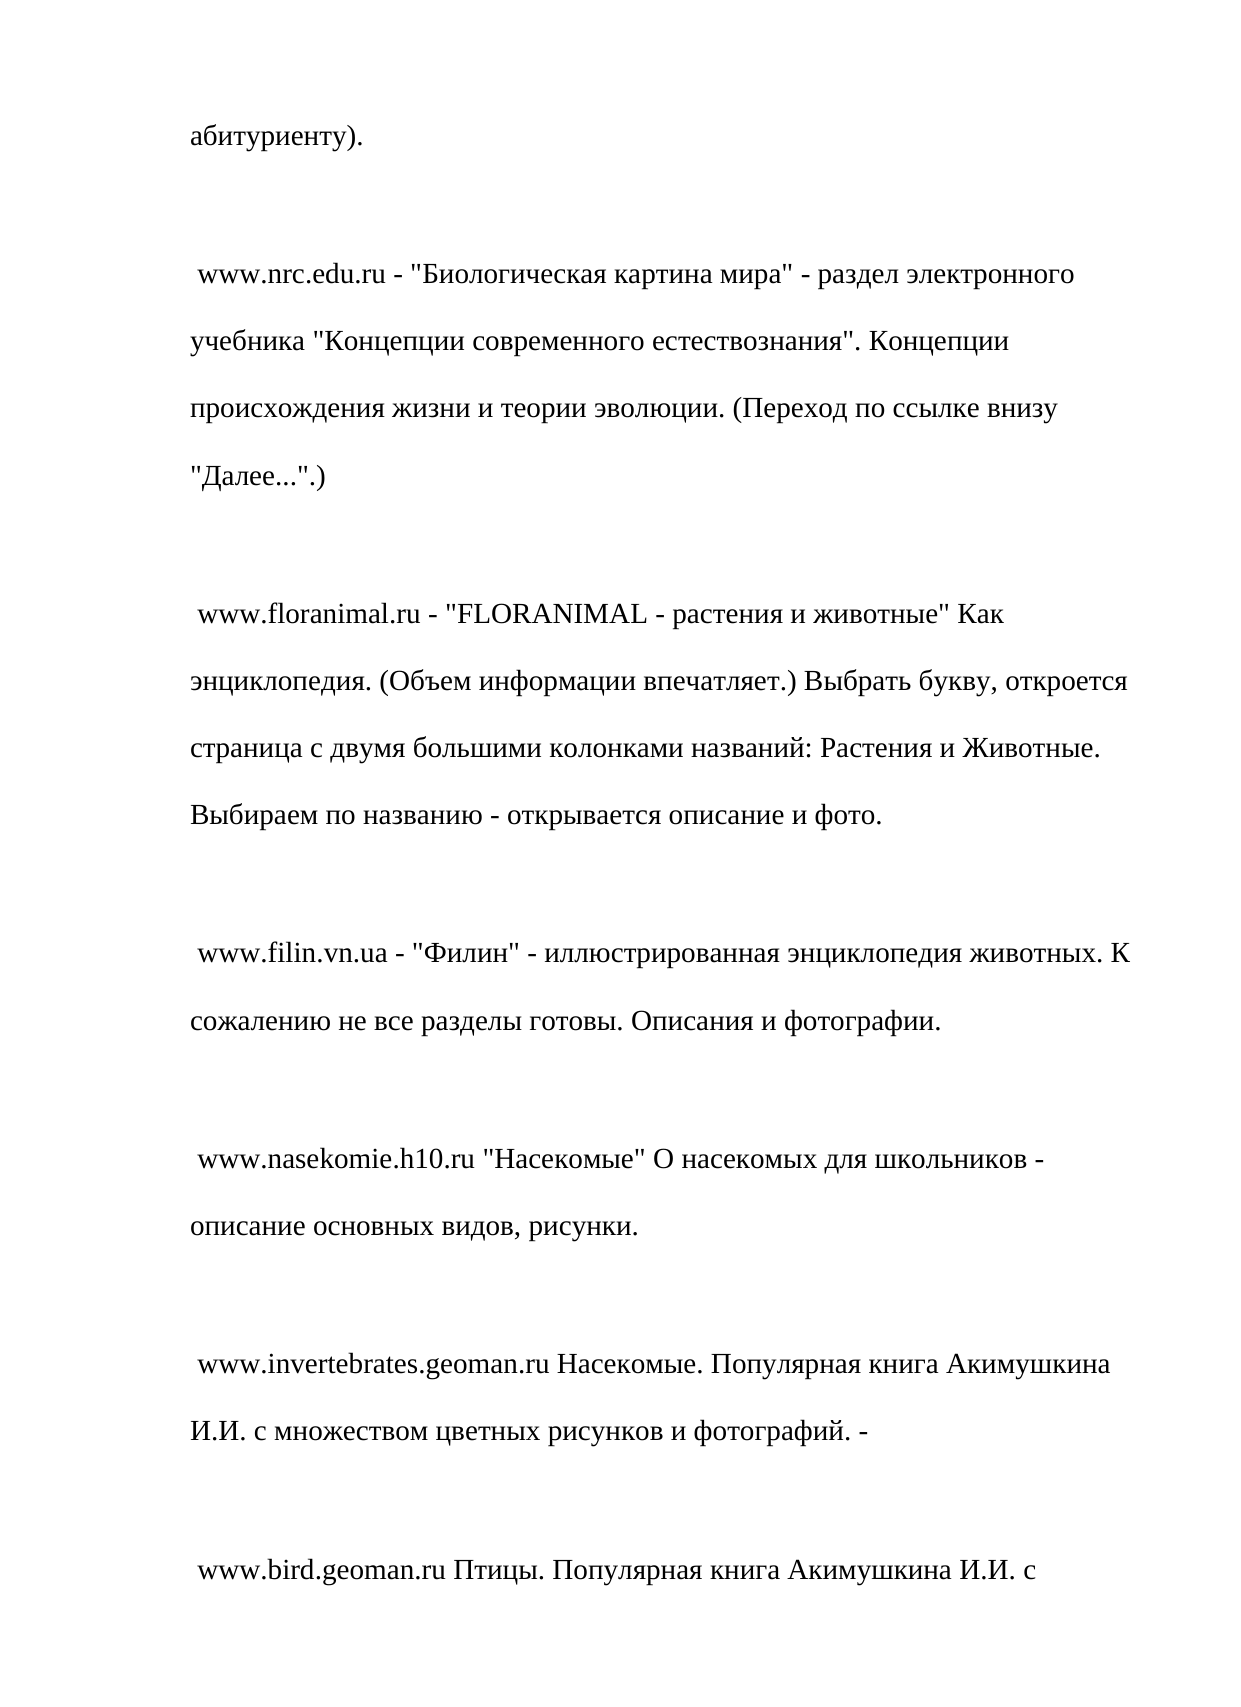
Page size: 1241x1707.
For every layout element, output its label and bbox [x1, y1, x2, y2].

text [190, 118, 1152, 1585]
